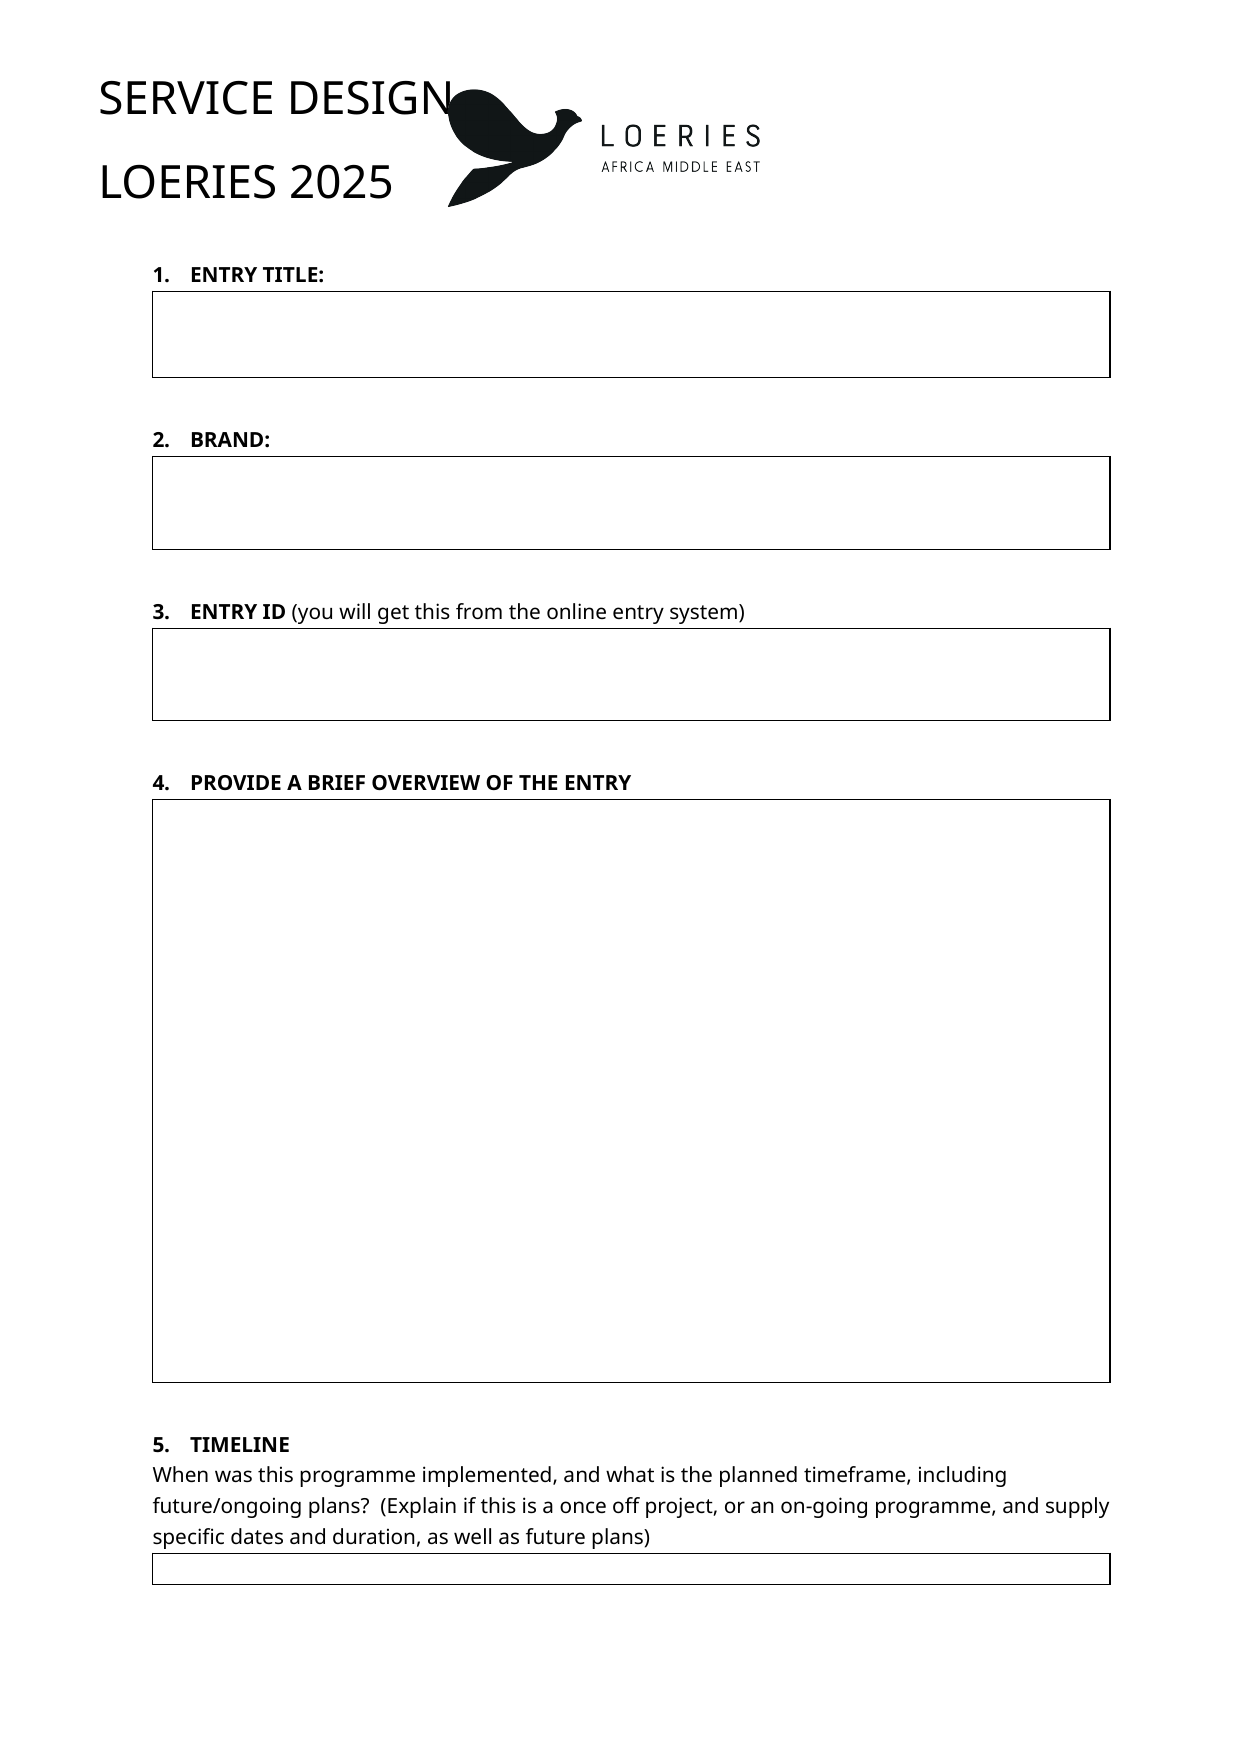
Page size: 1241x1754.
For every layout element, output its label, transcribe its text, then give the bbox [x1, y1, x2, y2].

list ENTRY ID (you will get this from the online entry system) [152, 597, 1167, 625]
table_header [153, 457, 1109, 548]
list TIMELINE [152, 1430, 1167, 1458]
text When was this programme implemented, and what is the planned timeframe, including future/ongoing plans? (Explain if this is a once off project, or an on-going programme, and supply specific dates and duration, as well as future plans) [152, 1461, 1137, 1550]
table_header [153, 1554, 1109, 1584]
picture [420, 73, 805, 230]
table_header [153, 292, 1109, 377]
table_header [153, 629, 1109, 720]
list BRAND: [152, 425, 1167, 454]
table_header [153, 800, 1109, 1382]
list ENTRY TITLE: [152, 260, 1167, 288]
list PROVIDE A BRIEF OVERVIEW OF THE ENTRY [152, 768, 1167, 797]
